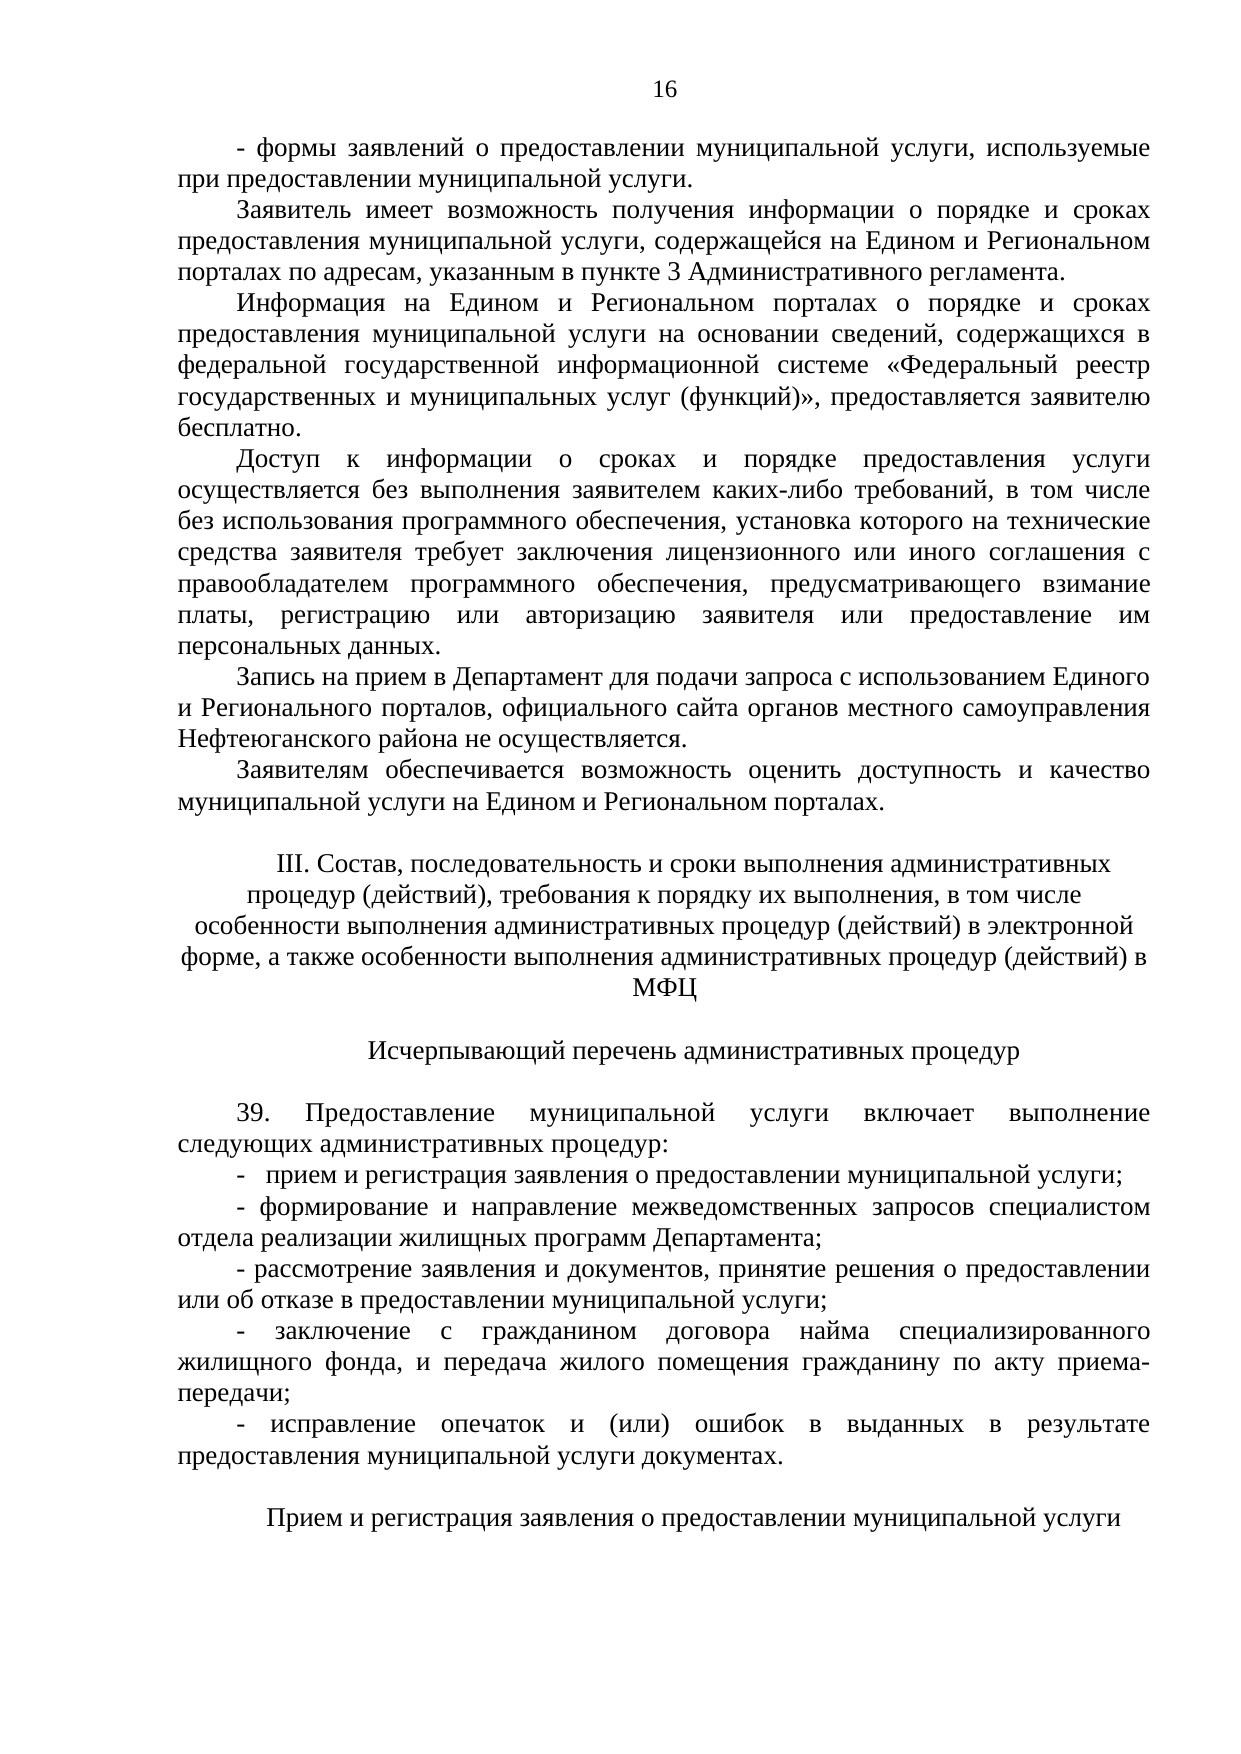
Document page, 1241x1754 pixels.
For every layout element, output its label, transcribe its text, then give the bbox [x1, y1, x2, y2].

text 39. Предоставление муниципальной услуги включает выполнение следующих административных процедур: [177, 1096, 1152, 1158]
text Заявителям обеспечивается возможность оценить доступность и качество муниципальной услуги на Едином и Региональном порталах. [177, 753, 1152, 816]
text Прием и регистрация заявления о предоставлении муниципальной услуги [177, 1501, 1152, 1532]
text - исправление опечаток и (или) ошибок в выданных в результате предоставления муниципальной услуги документах. [177, 1408, 1152, 1470]
text Запись на прием в Департамент для подачи запроса с использованием Единого и Регионального порталов, официального сайта органов местного самоуправления Нефтеюганского района не осуществляется. [177, 660, 1152, 753]
text - рассмотрение заявления и документов, принятие решения о предоставлении или об отказе в предоставлении муниципальной услуги; [177, 1252, 1152, 1314]
text - формы заявлений о предоставлении муниципальной услуги, используемые при предоставлении муниципальной услуги. [177, 131, 1152, 193]
text Информация на Едином и Региональном порталах о порядке и сроках предоставления муниципальной услуги на основании сведений, содержащихся в федеральной государственной информационной системе «Федеральный реестр государственных и муниципальных услуг (функций)», предоставляется заявителю бесплатно. [177, 286, 1152, 442]
text Доступ к информации о сроках и порядке предоставления услуги осуществляется без выполнения заявителем каких-либо требований, в том числе без использования программного обеспечения, установка которого на технические средства заявителя требует заключения лицензионного или иного соглашения с правообладателем программного обеспечения, предусматривающего взимание платы, регистрацию или авторизацию заявителя или предоставление им персональных данных. [177, 442, 1152, 660]
text Исчерпывающий перечень административных процедур [177, 1034, 1152, 1065]
text - формирование и направление межведомственных запросов специалистом отдела реализации жилищных программ Департамента; [177, 1189, 1152, 1252]
text III. Состав, последовательность и сроки выполнения административных процедур (действий), требования к порядку их выполнения, в том числе особенности выполнения административных процедур (действий) в электронной форме, а также особенности выполнения административных процедур (действий) в МФЦ [177, 847, 1152, 1003]
text Заявитель имеет возможность получения информации о порядке и сроках предоставления муниципальной услуги, содержащейся на Едином и Региональном порталах по адресам, указанным в пункте 3 Административного регламента. [177, 193, 1152, 286]
text - прием и регистрация заявления о предоставлении муниципальной услуги; [177, 1158, 1152, 1189]
text - заключение с гражданином договора найма специализированного жилищного фонда, и передача жилого помещения гражданину по акту приема-передачи; [177, 1314, 1152, 1408]
